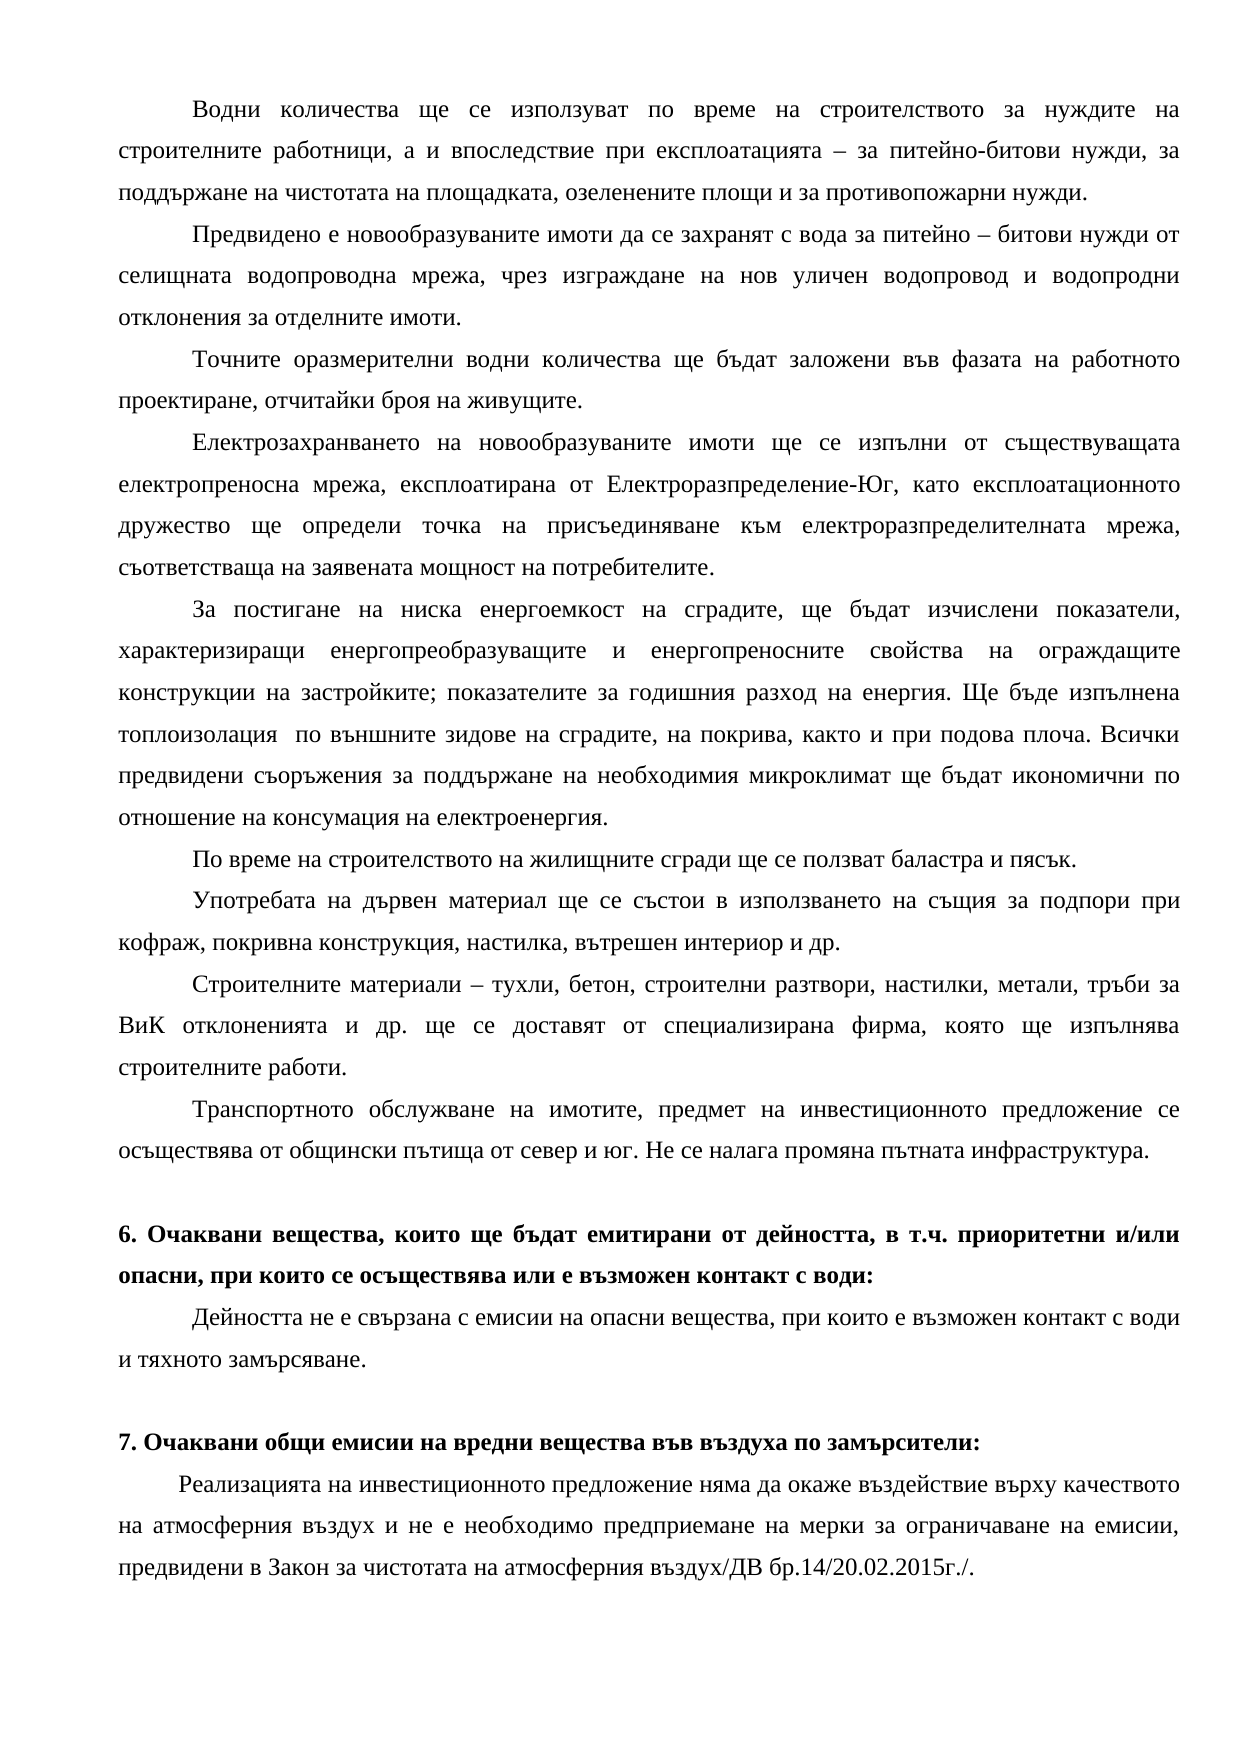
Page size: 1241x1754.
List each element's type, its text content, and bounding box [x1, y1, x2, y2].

text Електрозахранването на новообразуваните имоти ще се изпълни от съществуващата електропреносна мрежа, експлоатирана от Електроразпределение-Юг, като експлоатационното дружество ще определи точка на присъединяване към електроразпределителната мрежа, съответстваща на заявената мощност на потребителите. [118, 427, 1181, 581]
text 6. Очаквани вещества, които ще бъдат емитирани от дейността, в т.ч. приоритетни и/или опасни, при които се осъществява или е възможен контакт с води: [118, 1219, 1181, 1289]
text Дейността не е свързана с емисии на опасни вещества, при които е възможен контакт с води и тяхното замърсяване. [118, 1302, 1181, 1372]
text Употребата на дървен материал ще се състои в използването на същия за подпори при кофраж, покривна конструкция, настилка, вътрешен интериор и др. [118, 885, 1181, 956]
text Точните оразмерителни водни количества ще бъдат заложени във фазата на работното проектиране, отчитайки броя на живущите. [118, 344, 1181, 414]
text Реализацията на инвестиционното предложение няма да окаже въздействие върху качеството на атмосферния въздух и не е необходимо предприемане на мерки за ограничаване на емисии, предвидени в Закон за чистотата на атмосферния въздух/ДВ бр.14/20.02.2015г./. [118, 1469, 1181, 1581]
text Строителните материали – тухли, бетон, строителни разтвори, настилки, метали, тръби за ВиК отклоненията и др. ще се доставят от специализирана фирма, която ще изпълнява строителните работи. [118, 969, 1181, 1081]
text Водни количества ще се използуват по време на строителството за нуждите на строителните работници, а и впоследствие при експлоатацията – за питейно-битови нужди, за поддържане на чистотата на площадката, озеленените площи и за противопожарни нужди. [118, 94, 1181, 206]
text Предвидено е новообразуваните имоти да се захранят с вода за питейно – битови нужди от селищната водопроводна мрежа, чрез изграждане на нов уличен водопровод и водопродни отклонения за отделните имоти. [118, 219, 1181, 331]
text Транспортното обслужване на имотите, предмет на инвестиционното предложение се осъществява от общински пътища от север и юг. Не се налага промяна пътната инфраструктура. [118, 1094, 1181, 1164]
text 7. Очаквани общи емисии на вредни вещества във въздуха по замърсители: [118, 1427, 1181, 1456]
text За постигане на ниска енергоемкост на сградите, ще бъдат изчислени показатели, характеризиращи енергопреобразуващите и енергопреносните свойства на ограждащите конструкции на застройките; показателите за годишния разход на енергия. Ще бъде изпълнена топлоизолация по външните зидове на сградите, на покрива, както и при подова плоча. Всички предвидени съоръжения за поддържане на необходимия микроклимат ще бъдат икономични по отношение на консумация на електроенергия. [118, 594, 1181, 831]
text По време на строителството на жилищните сгради ще се ползват баластра и пясък. [118, 844, 1181, 872]
